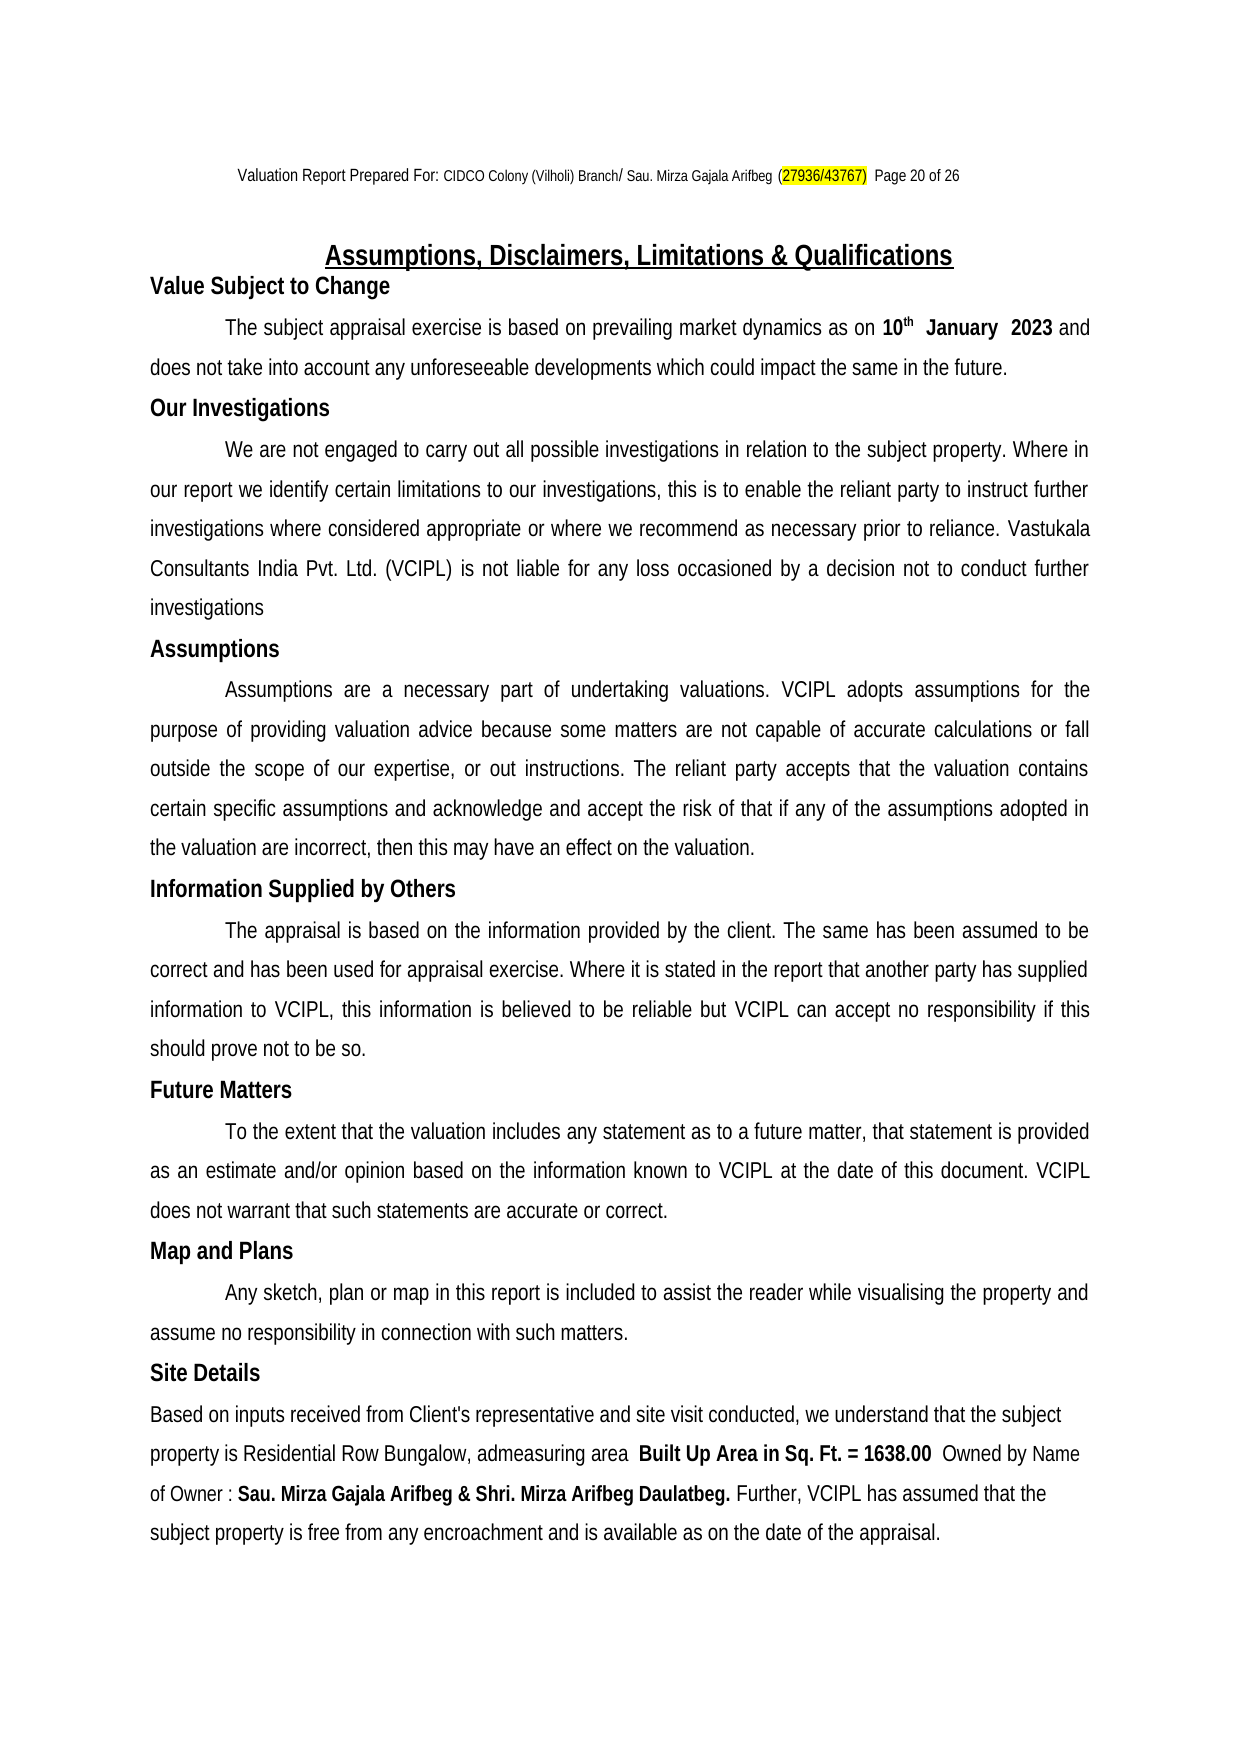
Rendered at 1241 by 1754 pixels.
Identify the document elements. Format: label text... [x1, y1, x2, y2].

text Future Matters [150, 1075, 1090, 1103]
text Map and Plans [150, 1236, 1090, 1265]
text The subject appraisal exercise is based on prevailing market dynamics as on 10th January 2023 and does not take into account any unforeseeable developments which could impact the same in the future. [150, 314, 1090, 380]
text Site Details [150, 1358, 1090, 1387]
text To the extent that the valuation includes any statement as to a future matter, that statement is provided as an estimate and/or opinion based on the information known to VCIPL at the date of this document. VCIPL does not warrant that such statements are accurate or correct. [150, 1118, 1090, 1223]
text We are not engaged to carry out all possible investigations in relation to the subject property. Where in our report we identify certain limitations to our investigations, this is to enable the reliant party to instruct further investigations where considered appropriate or where we recommend as necessary prior to reliance. Vastukala Consultants India Pvt. Ltd. (VCIPL) is not liable for any loss occasioned by a decision not to conduct further investigations [150, 436, 1090, 620]
text Value Subject to Change [150, 271, 1090, 300]
text Our Investigations [150, 393, 1090, 422]
text Assumptions [150, 633, 1090, 662]
subtitle Assumptions, Disclaimers, Limitations & Qualifications [187, 238, 1090, 271]
text Any sketch, plan or map in this report is included to assist the reader while visualising the property and assume no responsibility in connection with such matters. [150, 1279, 1090, 1345]
text Based on inputs received from Client's representative and site visit conducted, we understand that the subject property is Residential Row Bungalow, admeasuring area Built Up Area in Sq. Ft. = 1638.00 Owned by Name of Owner : Sau. Mirza Gajala Arifbeg & Shri. Mirza Arifbeg Daulatbeg. Further, VCIPL has assumed that the subject property is free from any encroachment and is available as on the date of the appraisal. [150, 1401, 1090, 1546]
text Information Supplied by Others [150, 874, 1090, 902]
text The appraisal is based on the information provided by the client. The same has been assumed to be correct and has been used for appraisal exercise. Where it is stated in the report that another party has supplied information to VCIPL, this information is believed to be reliable but VCIPL can accept no responsibility if this should prove not to be so. [150, 917, 1090, 1062]
text Assumptions are a necessary part of undertaking valuations. VCIPL adopts assumptions for the purpose of providing valuation advice because some matters are not capable of accurate calculations or fall outside the scope of our expertise, or out instructions. The reliant party accepts that the valuation contains certain specific assumptions and acknowledge and accept the risk of that if any of the assumptions adopted in the valuation are incorrect, then this may have an effect on the valuation. [150, 676, 1090, 861]
